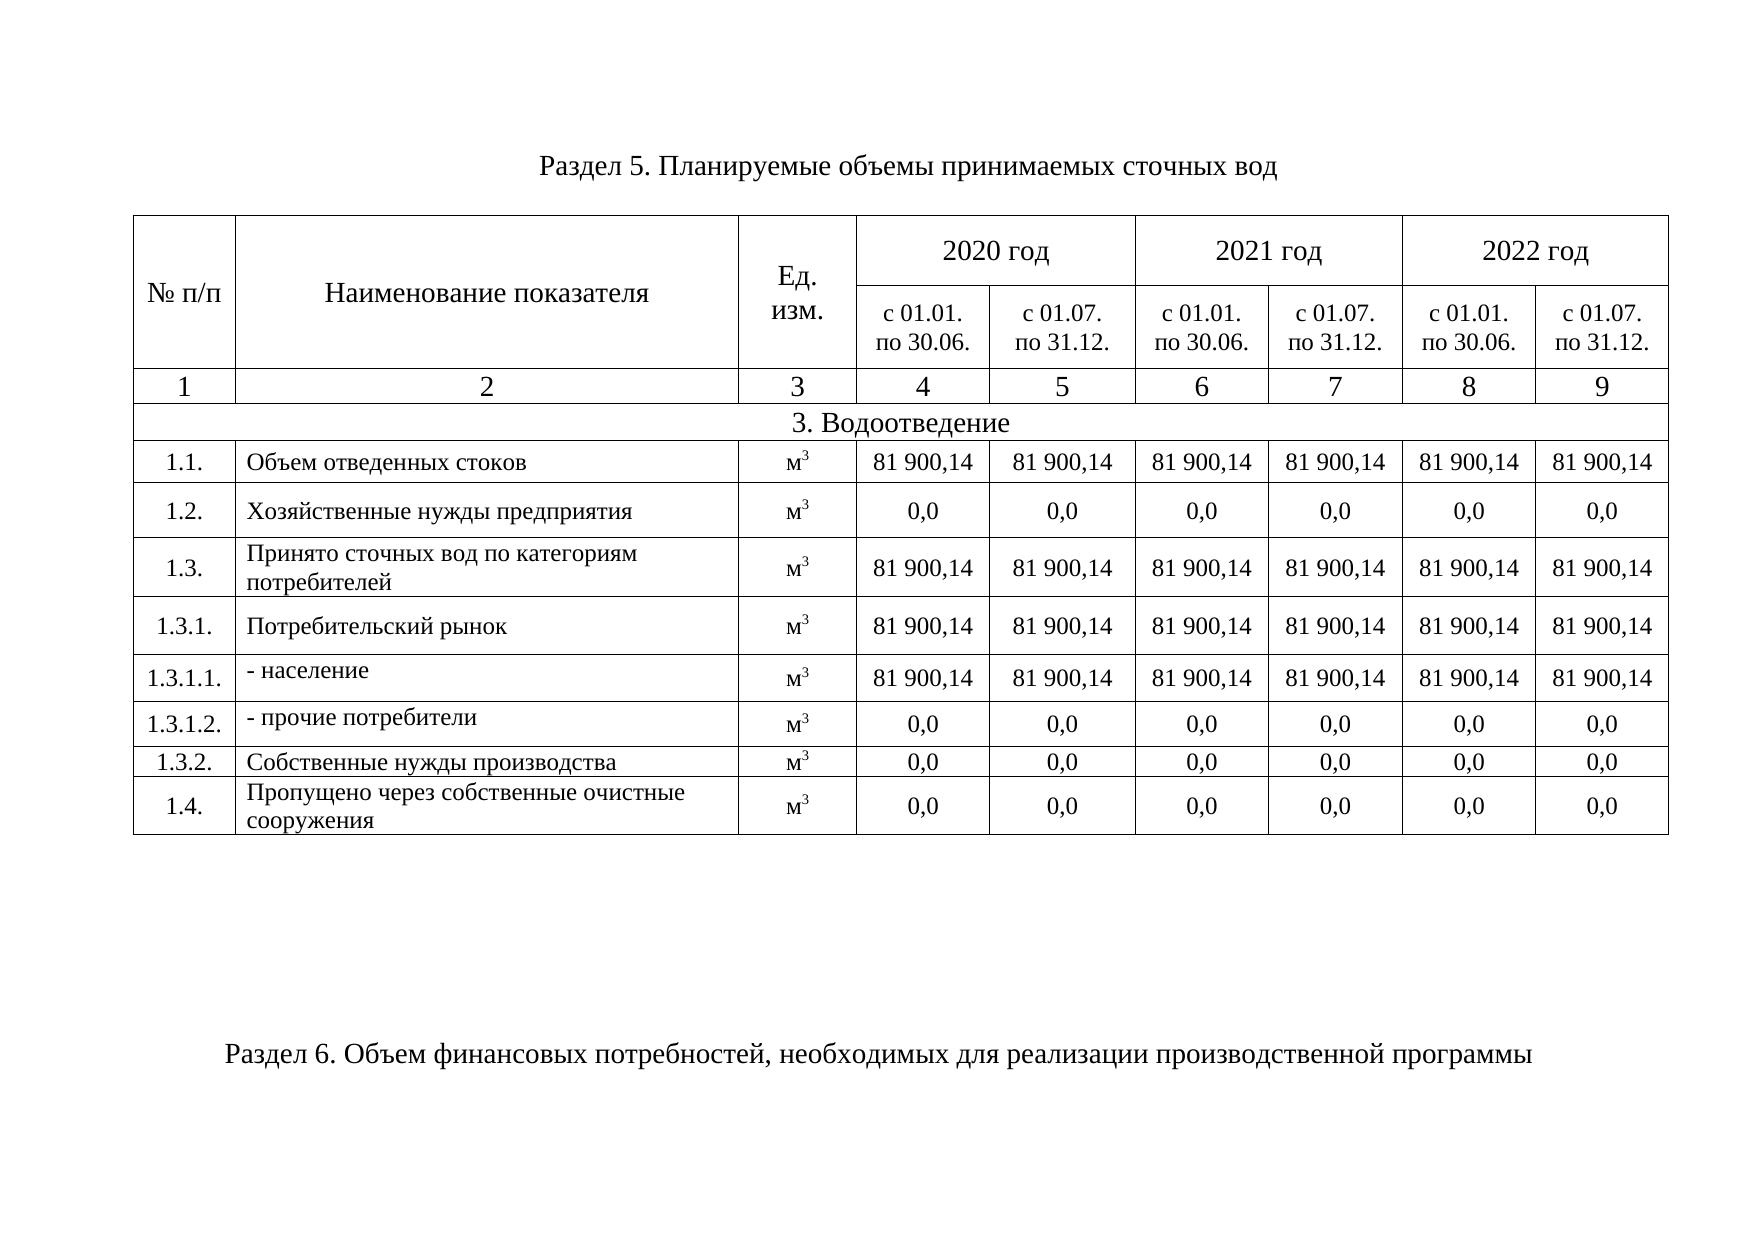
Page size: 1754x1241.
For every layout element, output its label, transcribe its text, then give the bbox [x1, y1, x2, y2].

table_cell 4 [857, 369, 989, 402]
table_cell м3 [739, 777, 856, 834]
table_cell с 01.01. по 30.06. [857, 286, 989, 368]
table_cell Собственные нужды производства [236, 747, 738, 776]
table_cell 3 [739, 369, 856, 402]
table_cell 9 [1536, 369, 1668, 402]
table_cell 81 900,14 [1136, 441, 1268, 482]
table_cell с 01.01. по 30.06. [1136, 286, 1268, 368]
table_cell 0,0 [1536, 747, 1668, 776]
table_cell 1.3.2. [134, 747, 235, 776]
table_cell 0,0 [1536, 702, 1668, 746]
text Раздел 5. Планируемые объемы принимаемых сточных вод [89, 148, 1728, 181]
table_cell 81 900,14 [857, 538, 989, 596]
table_cell 1.2. [134, 483, 235, 537]
table_cell 0,0 [990, 483, 1135, 537]
table_cell 81 900,14 [990, 441, 1135, 482]
table_cell 0,0 [1536, 777, 1668, 834]
table_cell Хозяйственные нужды предприятия [236, 483, 738, 537]
table_cell Пропущено через собственные очистные сооружения [236, 777, 738, 834]
table_cell 6 [1136, 369, 1268, 402]
table_header 2020 год [857, 216, 1135, 285]
table_cell 81 900,14 [1269, 538, 1402, 596]
table_cell 0,0 [1536, 483, 1668, 537]
table_cell 1.3.1.2. [134, 702, 235, 746]
table_cell 81 900,14 [1536, 597, 1668, 654]
table_cell 0,0 [990, 777, 1135, 834]
table_cell 0,0 [1136, 483, 1268, 537]
table_cell 0,0 [1136, 777, 1268, 834]
table_cell 0,0 [1269, 777, 1402, 834]
table_cell 1.3.1.1. [134, 655, 235, 701]
table_header Ед. изм. [739, 216, 856, 368]
table_cell м3 [739, 655, 856, 701]
table_cell - население [236, 655, 738, 701]
table_header 2022 год [1403, 216, 1668, 285]
table_cell 0,0 [857, 777, 989, 834]
table_cell 0,0 [1269, 747, 1402, 776]
table_cell 0,0 [1403, 747, 1535, 776]
table_header Наименование показателя [236, 216, 738, 368]
table_cell 5 [990, 369, 1135, 402]
table_cell 0,0 [1269, 483, 1402, 537]
table_cell 1.3.1. [134, 597, 235, 654]
table_cell 81 900,14 [1403, 655, 1535, 701]
table_cell 81 900,14 [1403, 597, 1535, 654]
table_cell 8 [1403, 369, 1535, 402]
table_header № п/п [134, 216, 235, 368]
table_cell 0,0 [990, 747, 1135, 776]
table_cell 2 [236, 369, 738, 402]
table_cell 81 900,14 [1403, 441, 1535, 482]
table_cell 81 900,14 [1269, 597, 1402, 654]
table_cell 81 900,14 [857, 655, 989, 701]
table_cell 0,0 [857, 747, 989, 776]
table_cell 0,0 [1403, 483, 1535, 537]
table_cell 0,0 [1269, 702, 1402, 746]
table_cell 81 900,14 [1403, 538, 1535, 596]
table_cell 3. Водоотведение [134, 404, 1668, 440]
table_cell 0,0 [1403, 702, 1535, 746]
table_cell м3 [739, 597, 856, 654]
table_cell с 01.07. по 31.12. [990, 286, 1135, 368]
table_cell 0,0 [1136, 747, 1268, 776]
table_cell 7 [1269, 369, 1402, 402]
table_cell 1.4. [134, 777, 235, 834]
table_cell с 01.07. по 31.12. [1269, 286, 1402, 368]
table_cell с 01.07. по 31.12. [1536, 286, 1668, 368]
table_cell 0,0 [990, 702, 1135, 746]
table_cell Потребительский рынок [236, 597, 738, 654]
table_cell 0,0 [857, 702, 989, 746]
table_cell 1 [134, 369, 235, 402]
table_cell 81 900,14 [1136, 655, 1268, 701]
table_cell 81 900,14 [1136, 538, 1268, 596]
table_cell м3 [739, 702, 856, 746]
table_cell 81 900,14 [1536, 655, 1668, 701]
table_cell 81 900,14 [1536, 441, 1668, 482]
table_cell м3 [739, 483, 856, 537]
table_header 2021 год [1136, 216, 1402, 285]
table_cell 81 900,14 [990, 538, 1135, 596]
table_cell 81 900,14 [1269, 441, 1402, 482]
table_cell м3 [739, 538, 856, 596]
table_cell 0,0 [1136, 702, 1268, 746]
table_cell 81 900,14 [1136, 597, 1268, 654]
table_cell м3 [739, 747, 856, 776]
table_cell 81 900,14 [1269, 655, 1402, 701]
table_cell 81 900,14 [857, 597, 989, 654]
table_cell 81 900,14 [1536, 538, 1668, 596]
table_cell с 01.01. по 30.06. [1403, 286, 1535, 368]
text Раздел 6. Объем финансовых потребностей, необходимых для реализации производственной программы [29, 1036, 1728, 1070]
table_cell 0,0 [1403, 777, 1535, 834]
table_cell 0,0 [857, 483, 989, 537]
table_cell Принято сточных вод по категориям потребителей [236, 538, 738, 596]
table_cell м3 [739, 441, 856, 482]
table_cell 81 900,14 [990, 655, 1135, 701]
table_cell Объем отведенных стоков [236, 441, 738, 482]
table_cell 81 900,14 [857, 441, 989, 482]
table_cell - прочие потребители [236, 702, 738, 746]
table_cell 81 900,14 [990, 597, 1135, 654]
table_cell 1.3. [134, 538, 235, 596]
table_cell 1.1. [134, 441, 235, 482]
